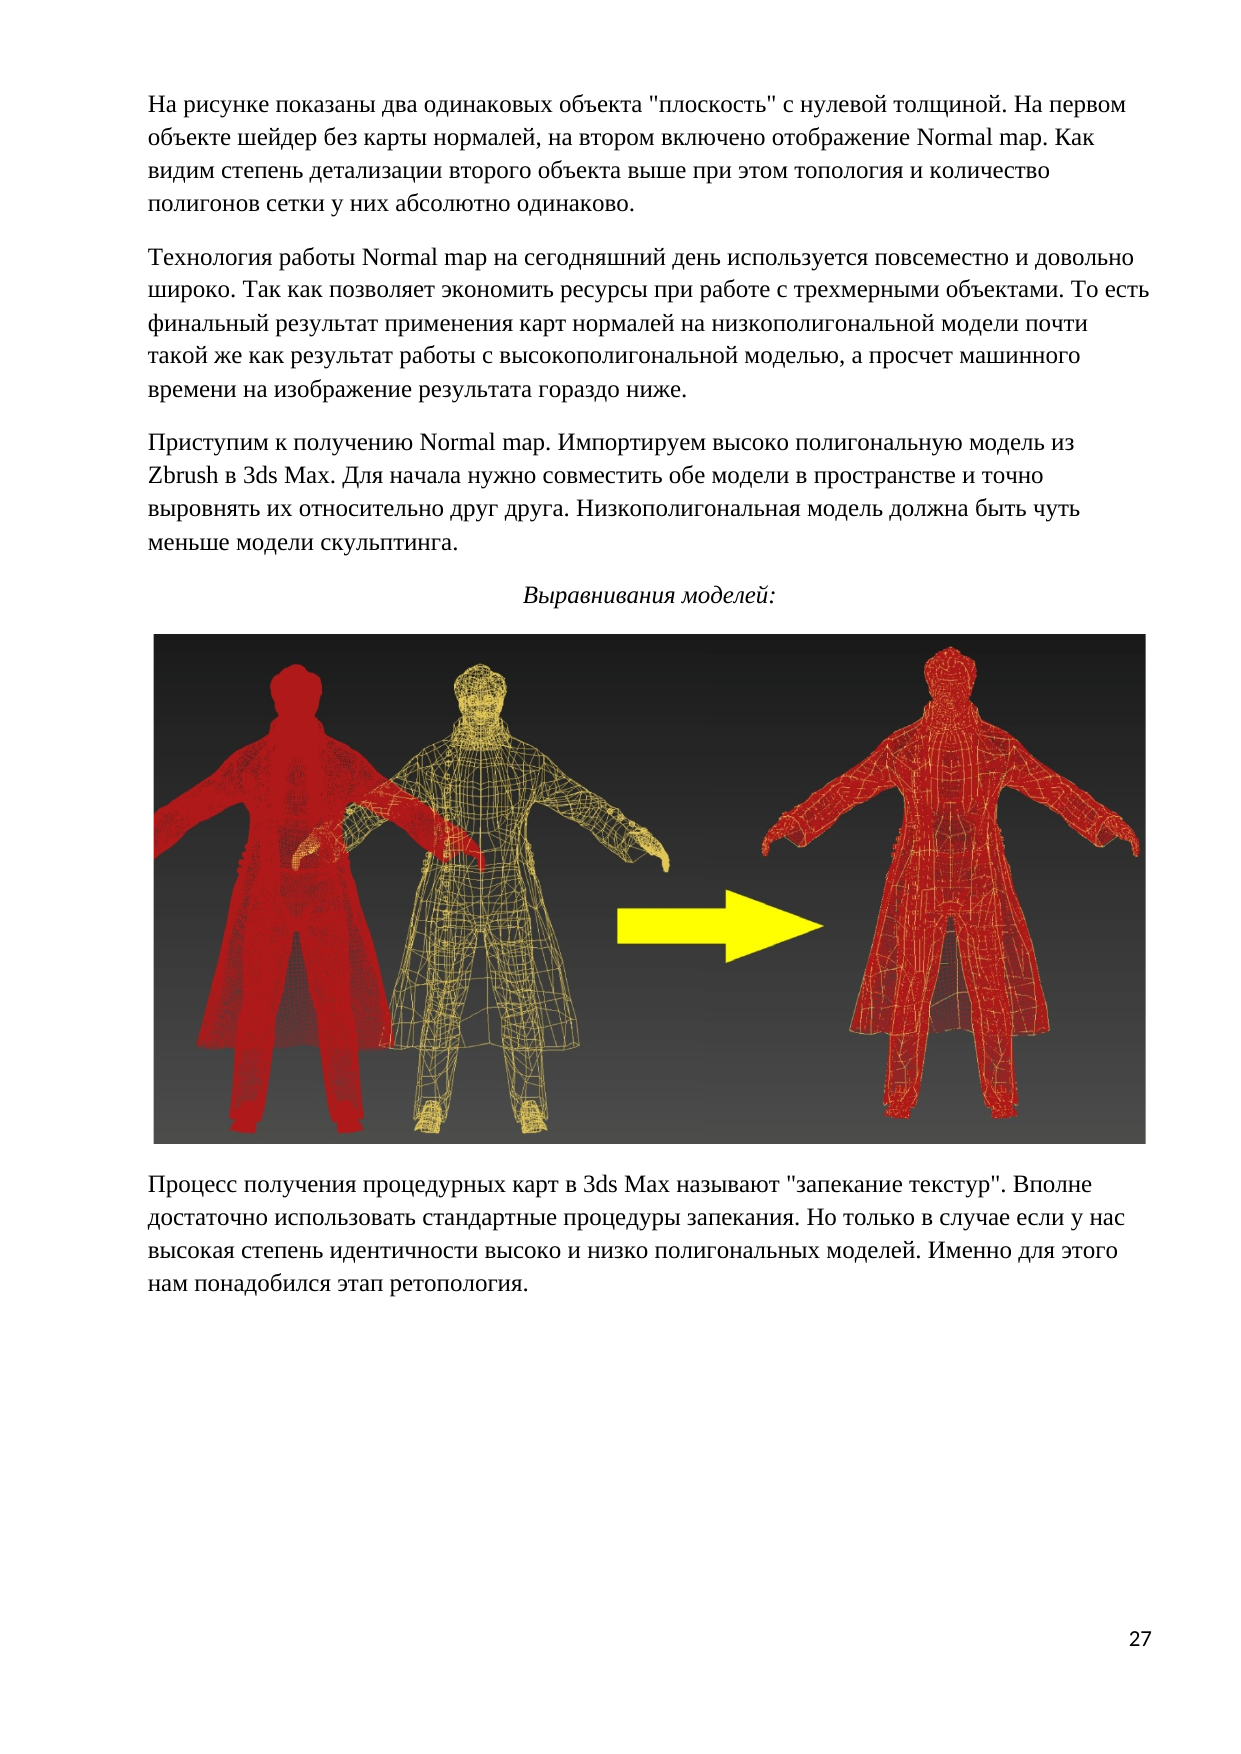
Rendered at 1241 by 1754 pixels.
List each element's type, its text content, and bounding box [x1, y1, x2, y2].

text Технология работы Normal map на сегодняшний день используется повсеместно и довольно широко. Так как позволяет экономить ресурсы при работе с трехмерными объектами. То есть финальный результат применения карт нормалей на низкополигональной модели почти такой же как результат работы с высокополигональной моделью, а просчет машинного времени на изображение результата гораздо ниже. [148, 242, 1152, 402]
text Выравнивания моделей: [148, 580, 1152, 609]
text Приступим к получению Normal map. Импортируем высоко полигональную модель из Zbrush в 3ds Max. Для начала нужно совместить обе модели в пространстве и точно выровнять их относительно друг друга. Низкополигональная модель должна быть чуть меньше модели скульптинга. [148, 427, 1152, 555]
picture [153, 634, 1146, 1144]
text На рисунке показаны два одинаковых объекта "плоскость" с нулевой толщиной. На первом объекте шейдер без карты нормалей, на втором включено отображение Normal map. Как видим степень детализации второго объекта выше при этом топология и количество полигонов сетки у них абсолютно одинаково. [148, 89, 1152, 216]
text Процесс получения процедурных карт в 3ds Max называют "запекание текстур". Вполне достаточно использовать стандартные процедуры запекания. Но только в случае если у нас высокая степень идентичности высоко и низко полигональных моделей. Именно для этого нам понадобился этап ретопология. [148, 1169, 1152, 1297]
